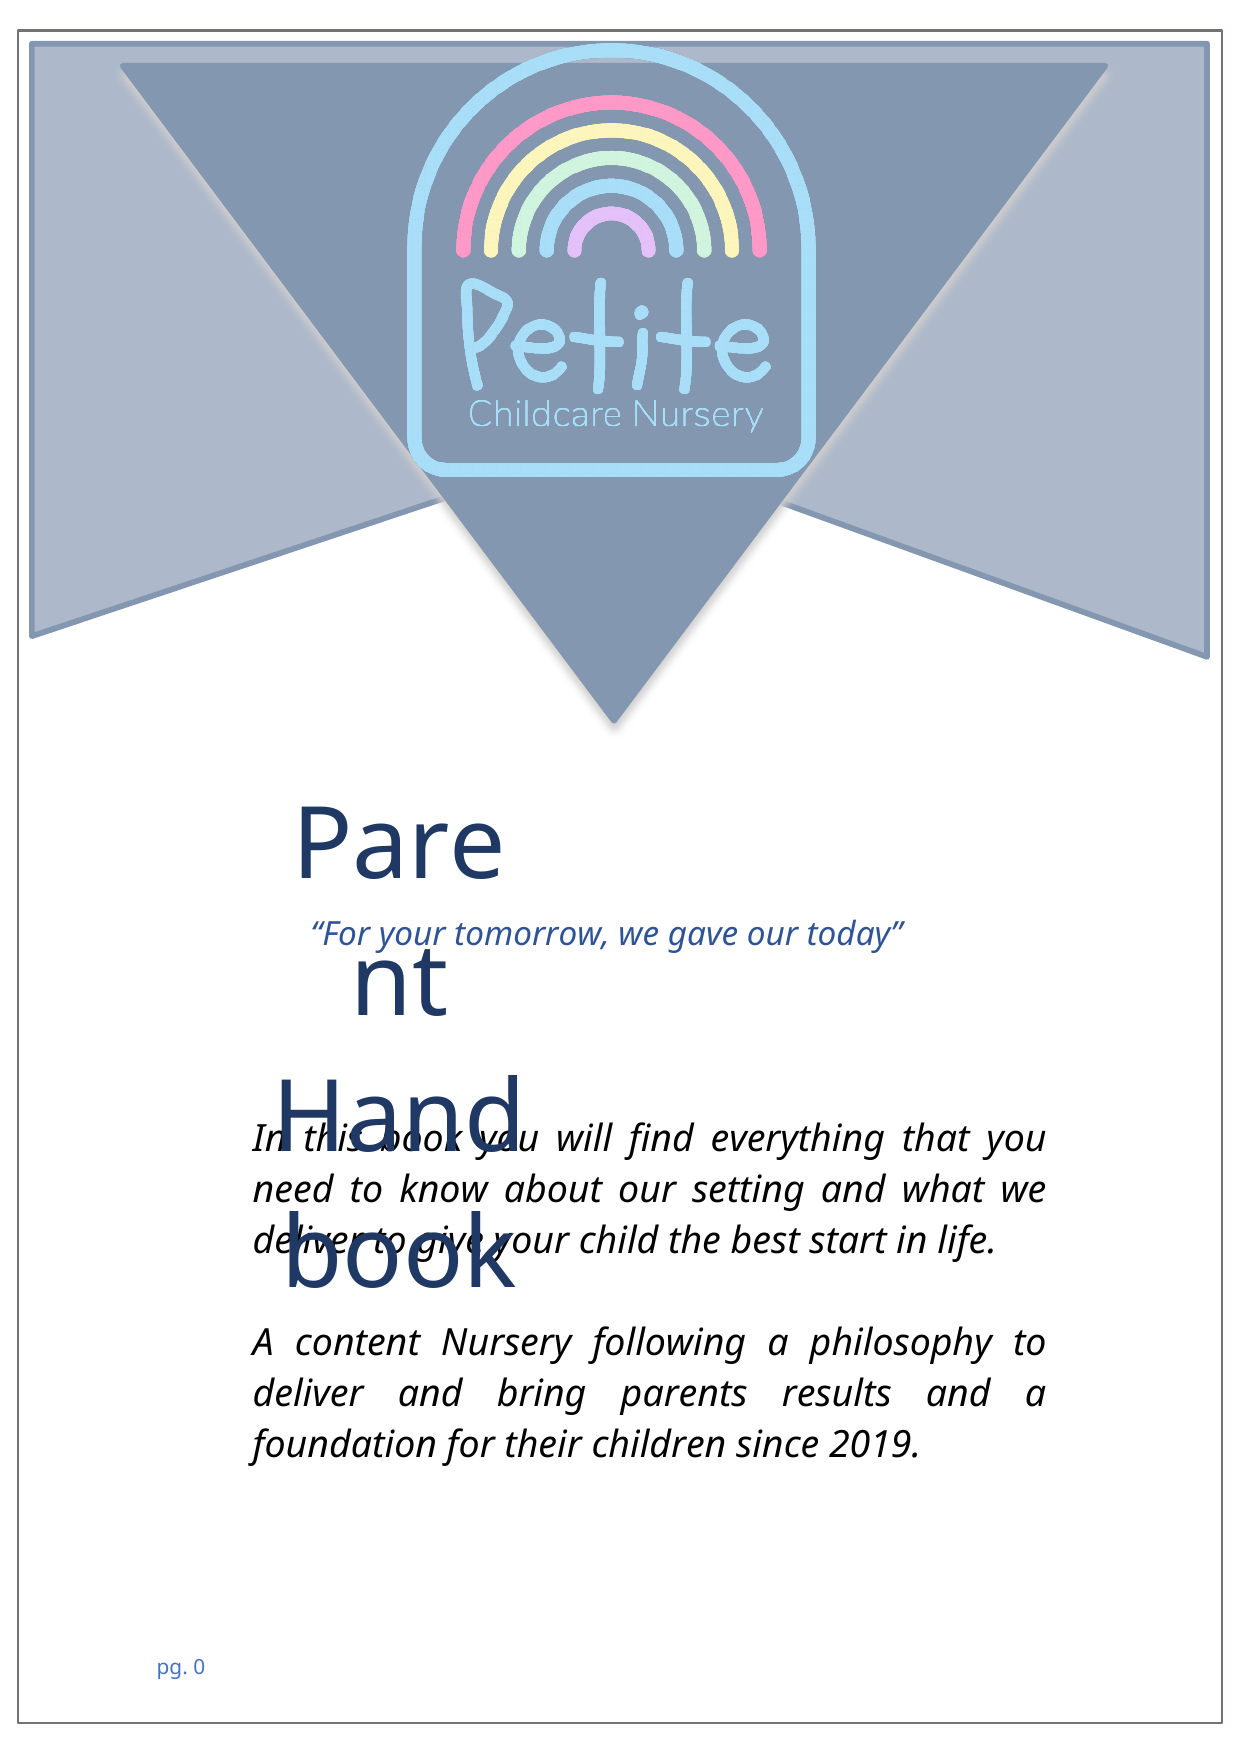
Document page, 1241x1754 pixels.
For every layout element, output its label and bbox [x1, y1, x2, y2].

picture [352, 1, 871, 519]
